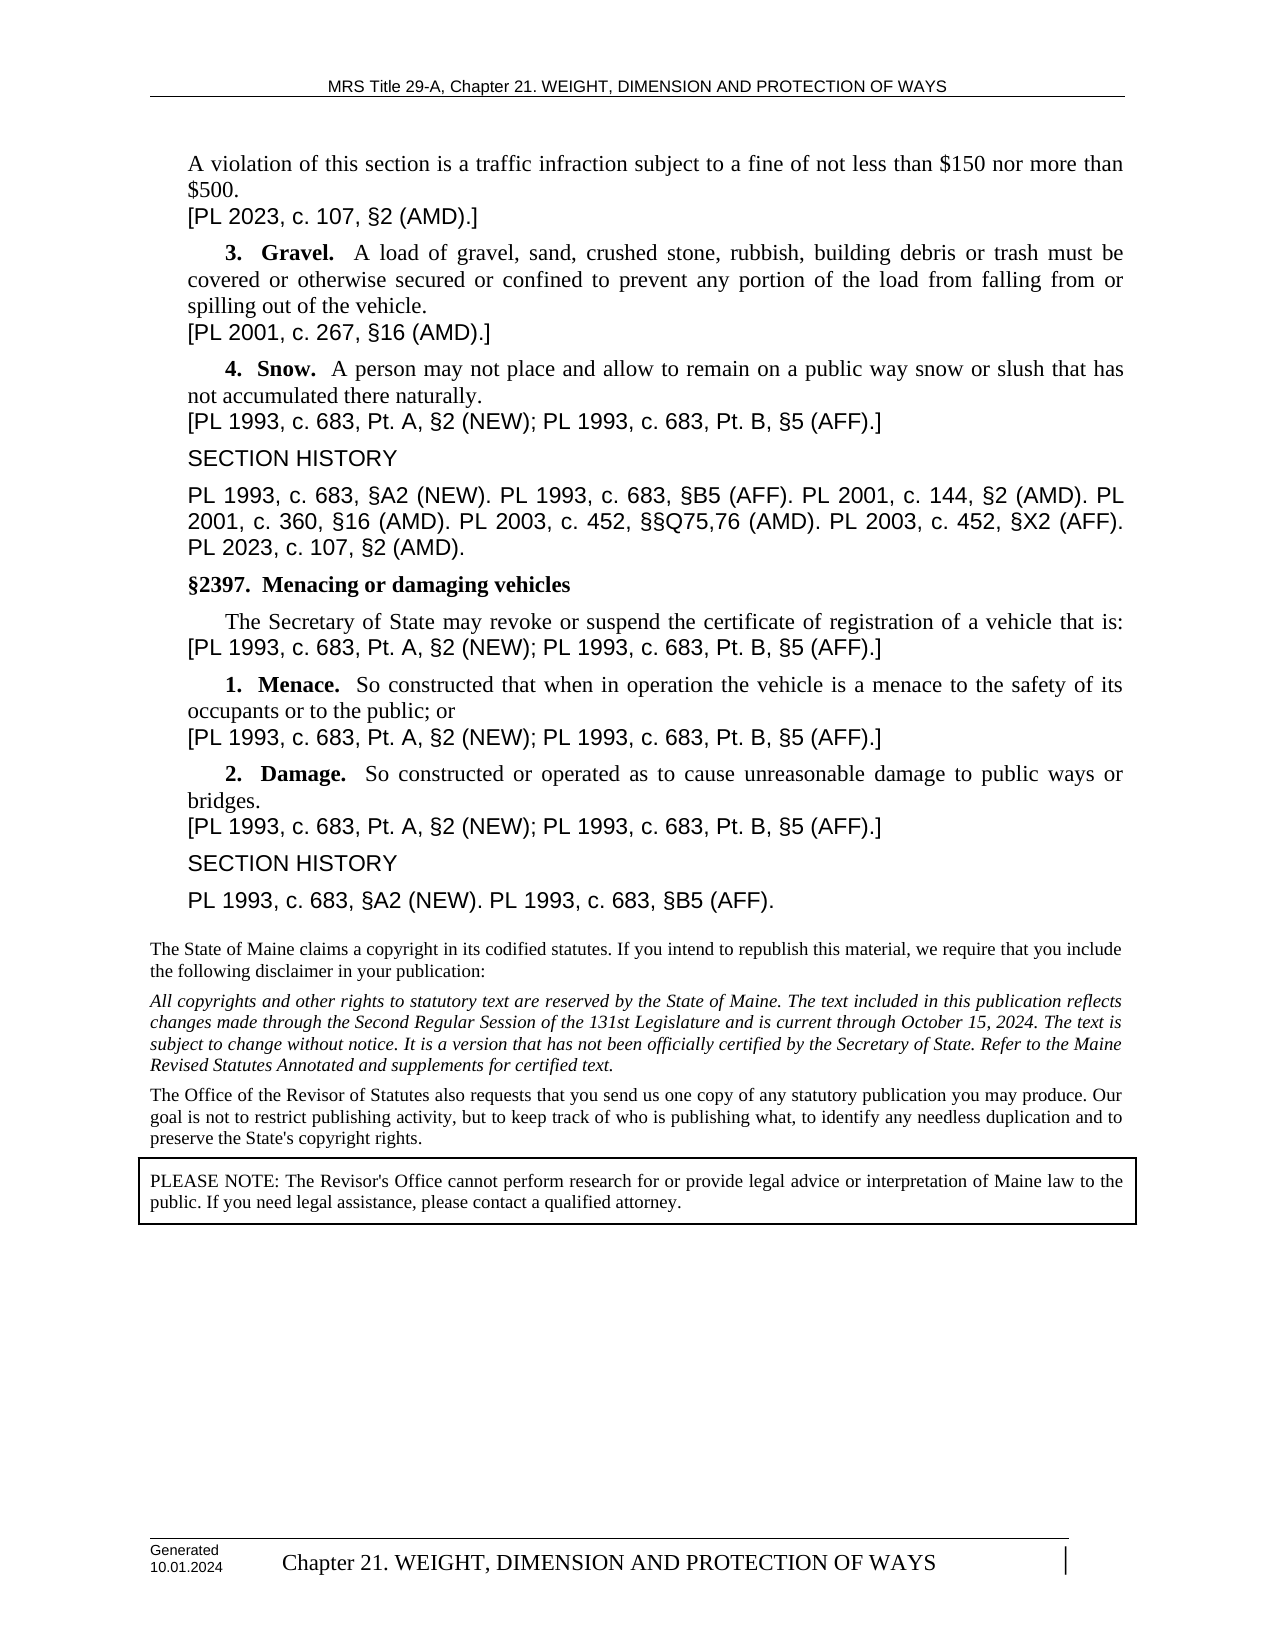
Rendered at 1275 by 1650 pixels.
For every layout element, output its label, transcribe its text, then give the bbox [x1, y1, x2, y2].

text 1. Menace. So constructed that when in operation the vehicle is a menace to the safety of its occupants or to the public; or [187, 671, 1125, 724]
text A violation of this section is a traffic infraction subject to a fine of not less than $150 nor more than $500. [187, 150, 1125, 203]
text [PL 1993, c. 683, Pt. A, §2 (NEW); PL 1993, c. 683, Pt. B, §5 (AFF).] [187, 408, 1125, 434]
text PL 1993, c. 683, §A2 (NEW). PL 1993, c. 683, §B5 (AFF). [187, 887, 1125, 913]
text The Secretary of State may revoke or suspend the certificate of registration of a vehicle that is: [PL 1993, c. 683, Pt. A, §2 (NEW); PL 1993, c. 683, Pt. B, §5 (AFF).] [187, 608, 1125, 661]
text [PL 1993, c. 683, Pt. A, §2 (NEW); PL 1993, c. 683, Pt. B, §5 (AFF).] [187, 724, 1125, 750]
text 3. Gravel. A load of gravel, sand, crushed stone, rubbish, building debris or trash must be covered or otherwise secured or confined to prevent any portion of the load from falling from or spilling out of the vehicle. [187, 239, 1125, 318]
text [PL 2001, c. 267, §16 (AMD).] [187, 318, 1125, 345]
text SECTION HISTORY [187, 850, 1125, 876]
text The Office of the Revisor of Statutes also requests that you send us one copy of any statutory publication you may produce. Our goal is not to restrict publishing activity, but to keep track of who is publishing what, to identify any needless duplication and to preserve the State's copyright rights. [150, 1084, 1125, 1149]
text All copyrights and other rights to statutory text are reserved by the State of Maine. The text included in this publication reflects changes made through the Second Regular Session of the 131st Legislature and is current through October 15, 2024 . The text is subject to change without notice. It is a version that has not been officially certified by the Secretary of State. Refer to the Maine Revised Statutes Annotated and supplements for certified text. [150, 989, 1125, 1076]
text PL 1993, c. 683, §A2 (NEW). PL 1993, c. 683, §B5 (AFF). PL 2001, c. 144, §2 (AMD). PL 2001, c. 360, §16 (AMD). PL 2003, c. 452, §§Q75,76 (AMD). PL 2003, c. 452, §X2 (AFF). PL 2023, c. 107, §2 (AMD). [187, 482, 1125, 561]
text 2. Damage. So constructed or operated as to cause unreasonable damage to public ways or bridges. [187, 760, 1125, 813]
text §2397. Menacing or damaging vehicles [187, 571, 1125, 597]
text [PL 2023, c. 107, §2 (AMD).] [187, 203, 1125, 229]
text The State of Maine claims a copyright in its codified statutes. If you intend to republish this material, we require that you include the following disclaimer in your publication: [150, 938, 1125, 981]
text PLEASE NOTE: The Revisor's Office cannot perform research for or provide legal advice or interpretation of Maine law to the public. If you need legal assistance, please contact a qualified attorney. [140, 1159, 1135, 1223]
text SECTION HISTORY [187, 445, 1125, 471]
text 4. Snow. A person may not place and allow to remain on a public way snow or slush that has not accumulated there naturally. [187, 355, 1125, 408]
text [PL 1993, c. 683, Pt. A, §2 (NEW); PL 1993, c. 683, Pt. B, §5 (AFF).] [187, 813, 1125, 839]
